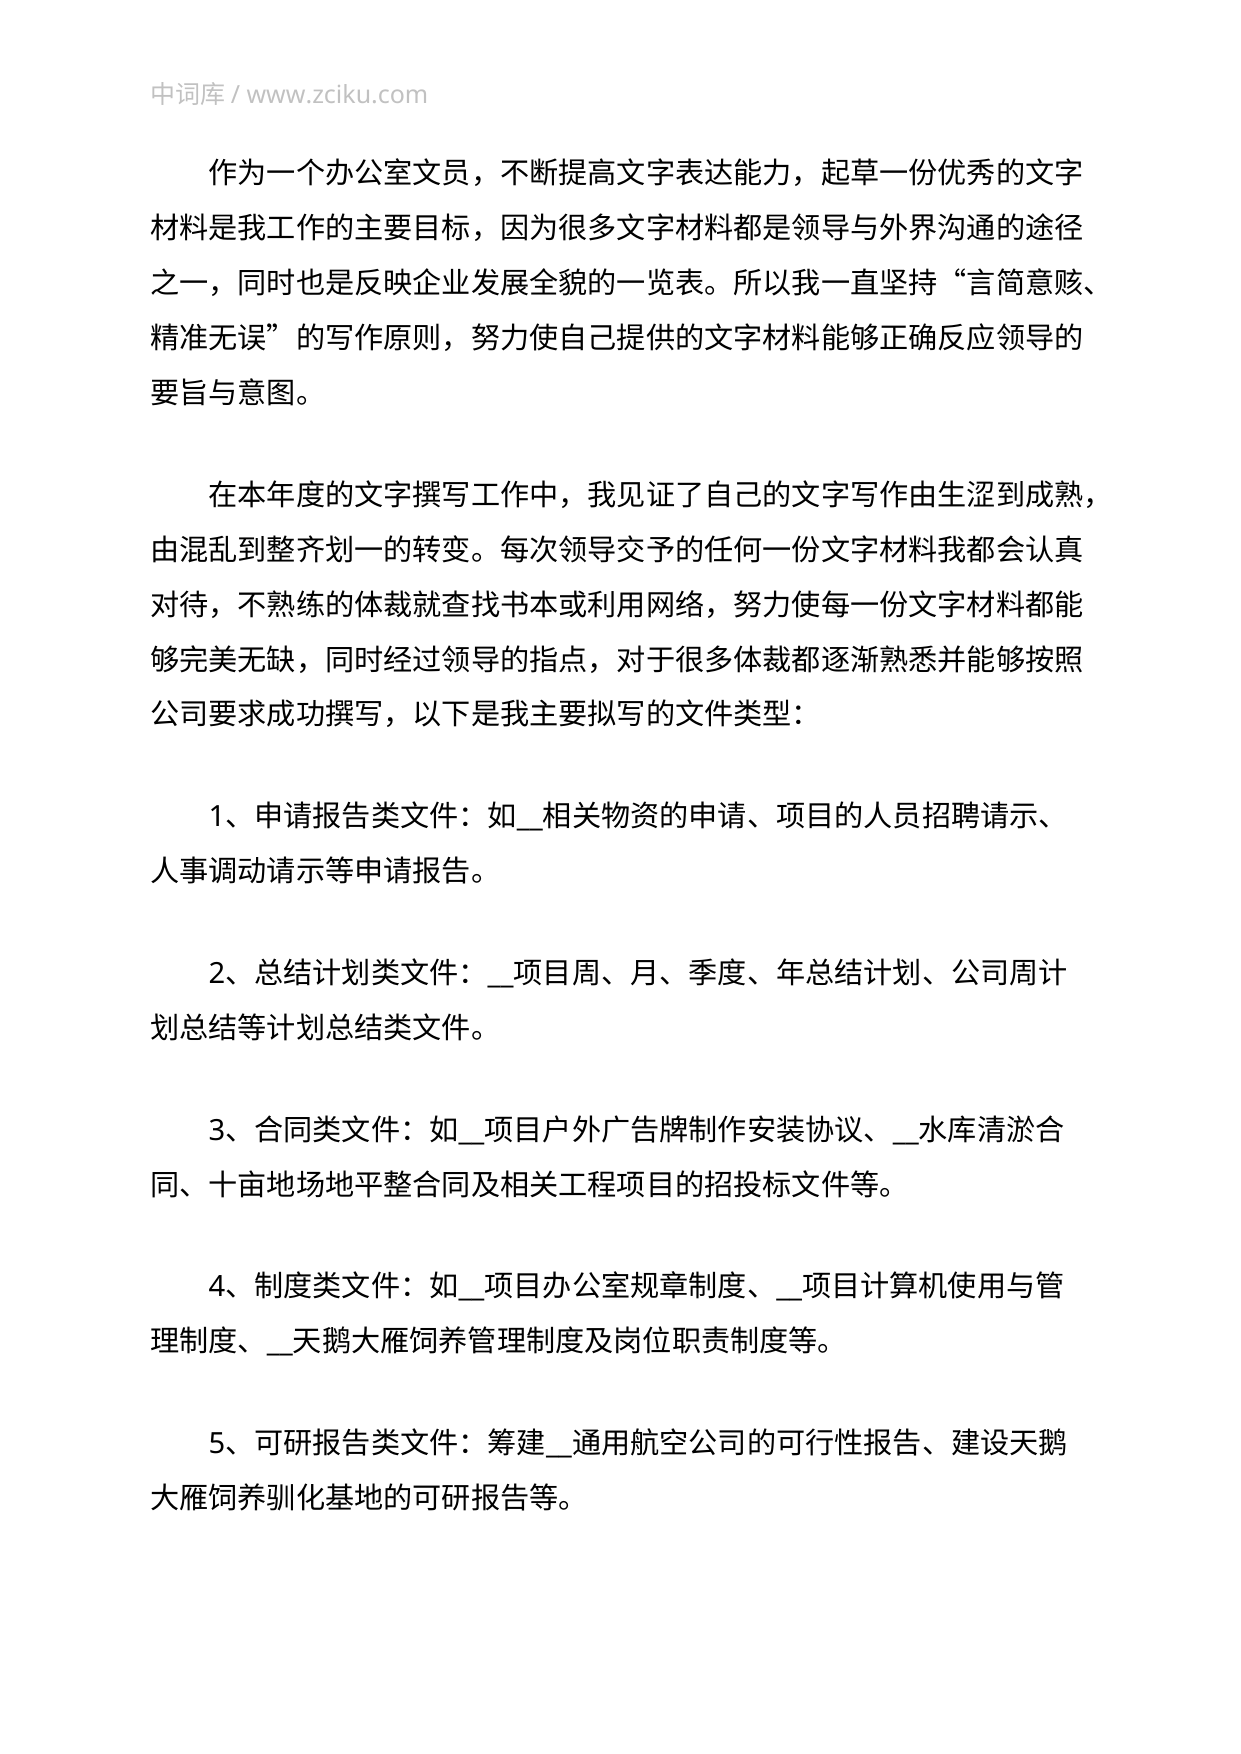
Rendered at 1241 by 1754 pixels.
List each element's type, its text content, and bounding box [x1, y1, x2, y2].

text 在本年度的文字撰写工作中，我见证了自己的文字写作由生涩到成熟，由混乱到整齐划一的转变。每次领导交予的任何一份文字材料我都会认真对待，不熟练的体裁就查找书本或利用网络，努力使每一份文字材料都能够完美无缺，同时经过领导的指点，对于很多体裁都逐渐熟悉并能够按照公司要求成功撰写，以下是我主要拟写的文件类型： [150, 471, 1090, 733]
text 4、制度类文件：如__项目办公室规章制度、__项目计算机使用与管理制度、__天鹅大雁饲养管理制度及岗位职责制度等。 [150, 1263, 1090, 1360]
text 5、可研报告类文件：筹建__通用航空公司的可行性报告、建设天鹅大雁饲养驯化基地的可研报告等。 [150, 1420, 1090, 1517]
text 2、总结计划类文件：__项目周、月、季度、年总结计划、公司周计划总结等计划总结类文件。 [150, 949, 1090, 1047]
text 1、申请报告类文件：如__相关物资的申请、项目的人员招聘请示、人事调动请示等申请报告。 [150, 793, 1090, 890]
text 3、合同类文件：如__项目户外广告牌制作安装协议、__水库清淤合同、十亩地场地平整合同及相关工程项目的招投标文件等。 [150, 1106, 1090, 1203]
text 作为一个办公室文员，不断提高文字表达能力，起草一份优秀的文字材料是我工作的主要目标，因为很多文字材料都是领导与外界沟通的途径之一，同时也是反映企业发展全貌的一览表。所以我一直坚持“言简意赅、精准无误”的写作原则，努力使自己提供的文字材料能够正确反应领导的要旨与意图。 [150, 150, 1090, 412]
